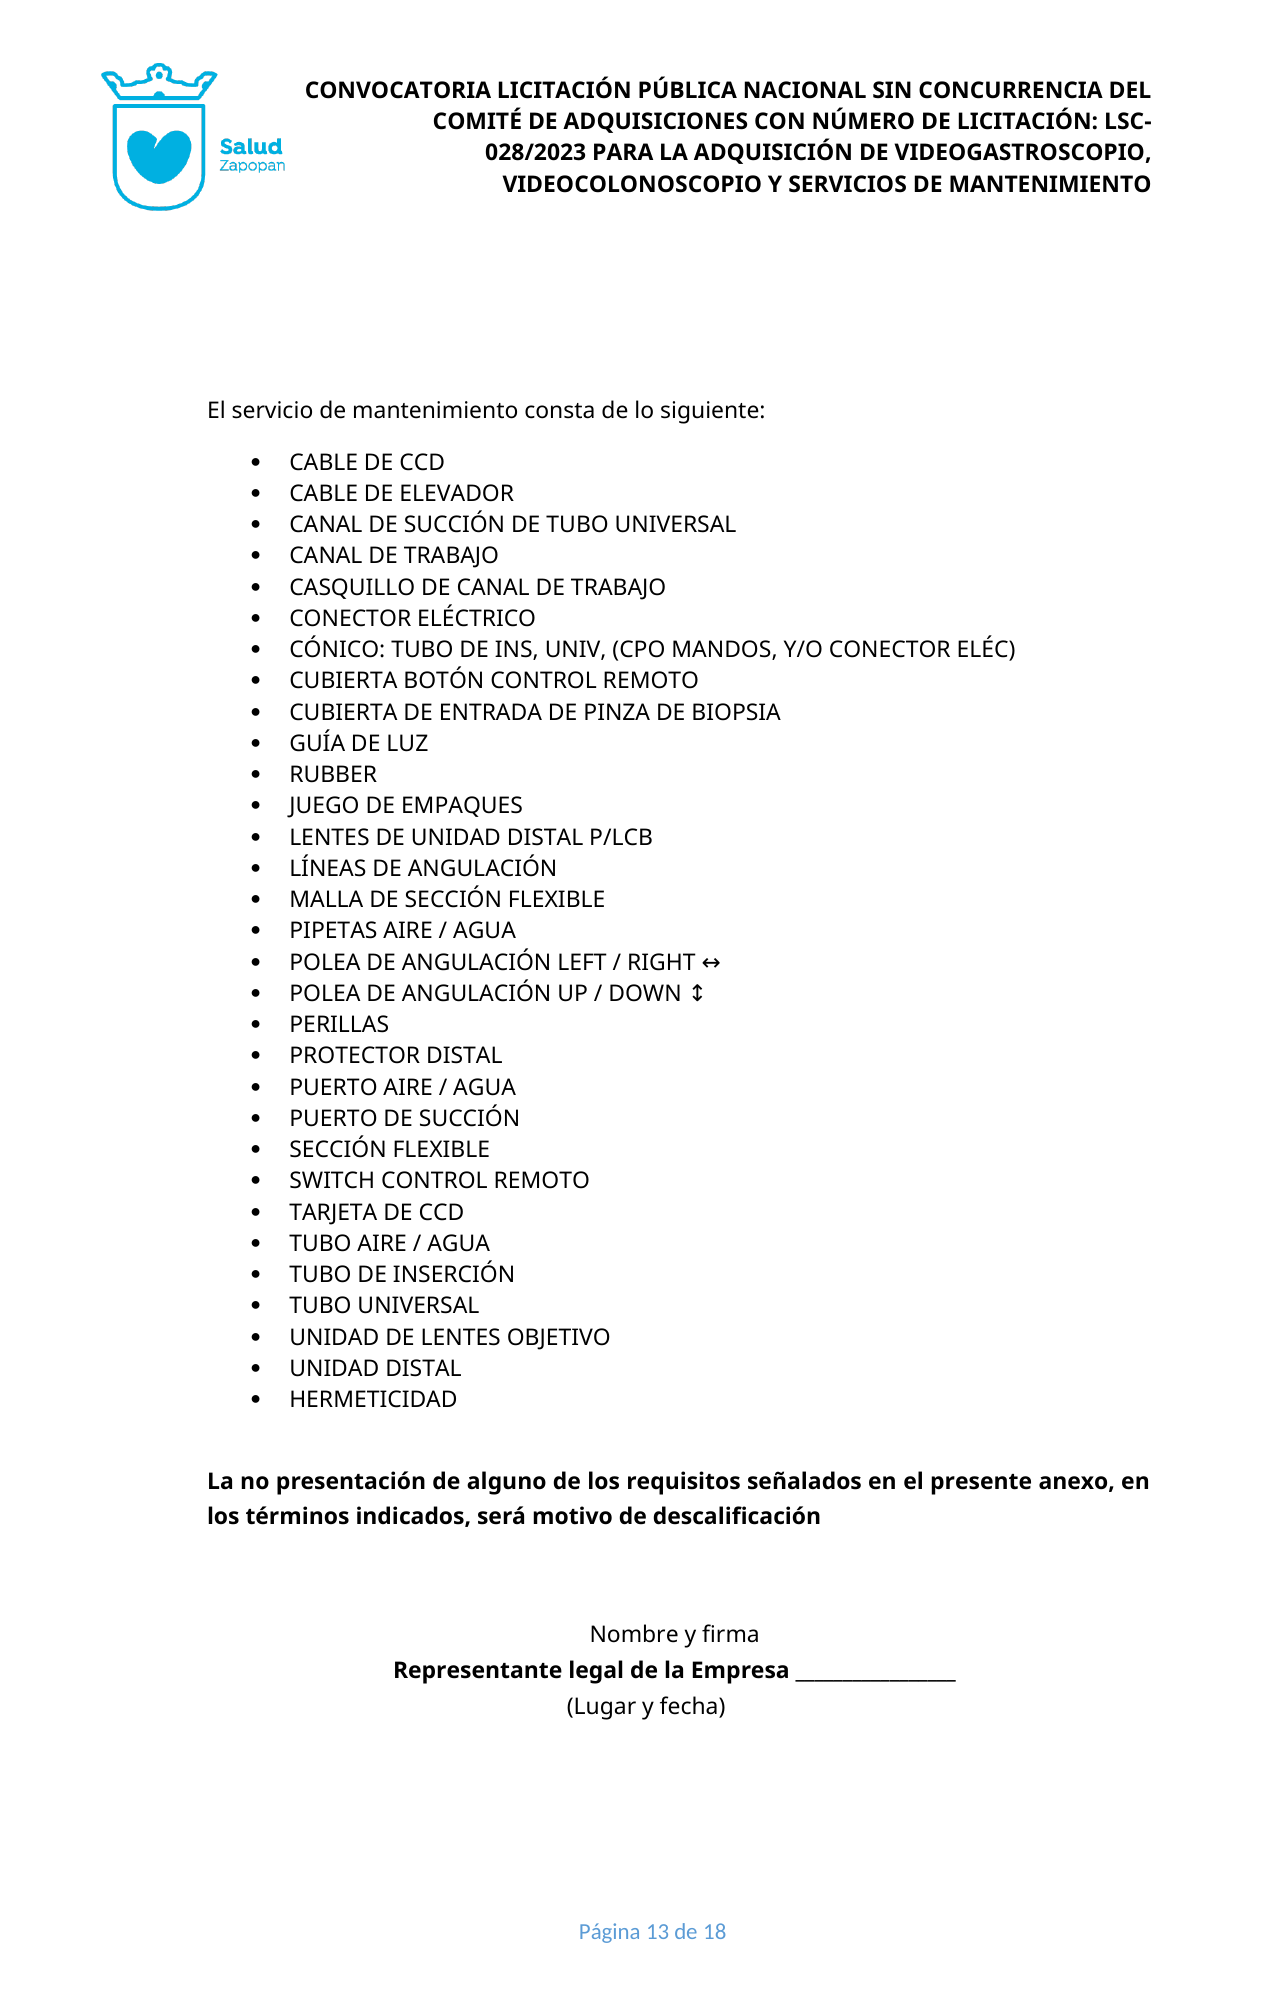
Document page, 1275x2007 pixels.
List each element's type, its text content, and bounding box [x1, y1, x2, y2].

text La no presentación de alguno de los requisitos señalados en el presente anexo, en los términos indicados, será motivo de descalificación [207, 1465, 1152, 1531]
table_cell HERMETICIDAD [207, 1383, 1093, 1414]
table_cell UNIDAD DE LENTES OBJETIVO [207, 1321, 1093, 1352]
table_cell TUBO DE INSERCIÓN [207, 1258, 1093, 1289]
picture [108, 67, 211, 95]
list (Lugar y fecha) [251, 1690, 1098, 1721]
table_cell CUBIERTA DE ENTRADA DE PINZA DE BIOPSIA [207, 696, 1093, 727]
table_cell MALLA DE SECCIÓN FLEXIBLE [207, 883, 1093, 914]
table_cell TARJETA DE CCD [207, 1196, 1093, 1227]
table_cell CANAL DE TRABAJO [207, 539, 1093, 571]
picture [97, 63, 290, 220]
text El servicio de mantenimiento consta de lo siguiente: [207, 394, 1152, 426]
table_cell CONECTOR ELÉCTRICO [207, 602, 1093, 633]
table_cell CABLE DE ELEVADOR [207, 477, 1093, 508]
table_cell POLEA DE ANGULACIÓN LEFT / RIGHT ↔ [207, 946, 1093, 977]
table_cell SECCIÓN FLEXIBLE [207, 1133, 1093, 1164]
table_cell RUBBER [207, 758, 1093, 789]
table_cell TUBO AIRE / AGUA [207, 1227, 1093, 1258]
table_cell PIPETAS AIRE / AGUA [207, 914, 1093, 946]
table_cell LÍNEAS DE ANGULACIÓN [207, 852, 1093, 883]
table_header CABLE DE CCD [207, 446, 1093, 477]
table_cell UNIDAD DISTAL [207, 1352, 1093, 1383]
table_cell PUERTO AIRE / AGUA [207, 1071, 1093, 1102]
table_cell CANAL DE SUCCIÓN DE TUBO UNIVERSAL [207, 508, 1093, 539]
table_cell SWITCH CONTROL REMOTO [207, 1164, 1093, 1196]
table_cell CUBIERTA BOTÓN CONTROL REMOTO [207, 664, 1093, 696]
table_cell CASQUILLO DE CANAL DE TRABAJO [207, 571, 1093, 602]
table_cell TUBO UNIVERSAL [207, 1289, 1093, 1321]
list Representante legal de la Empresa _________________ [251, 1654, 1098, 1685]
table_cell PERILLAS [207, 1008, 1093, 1039]
table_cell PROTECTOR DISTAL [207, 1039, 1093, 1071]
table_cell LENTES DE UNIDAD DISTAL P/LCB [207, 821, 1093, 852]
table_cell JUEGO DE EMPAQUES [207, 789, 1093, 821]
table_cell PUERTO DE SUCCIÓN [207, 1102, 1093, 1133]
table_cell POLEA DE ANGULACIÓN UP / DOWN ↕ [207, 977, 1093, 1008]
list Nombre y firma [251, 1618, 1098, 1649]
table_cell CÓNICO: TUBO DE INS, UNIV, (CPO MANDOS, Y/O CONECTOR ELÉC) [207, 633, 1093, 664]
table_cell GUÍA DE LUZ [207, 727, 1093, 758]
